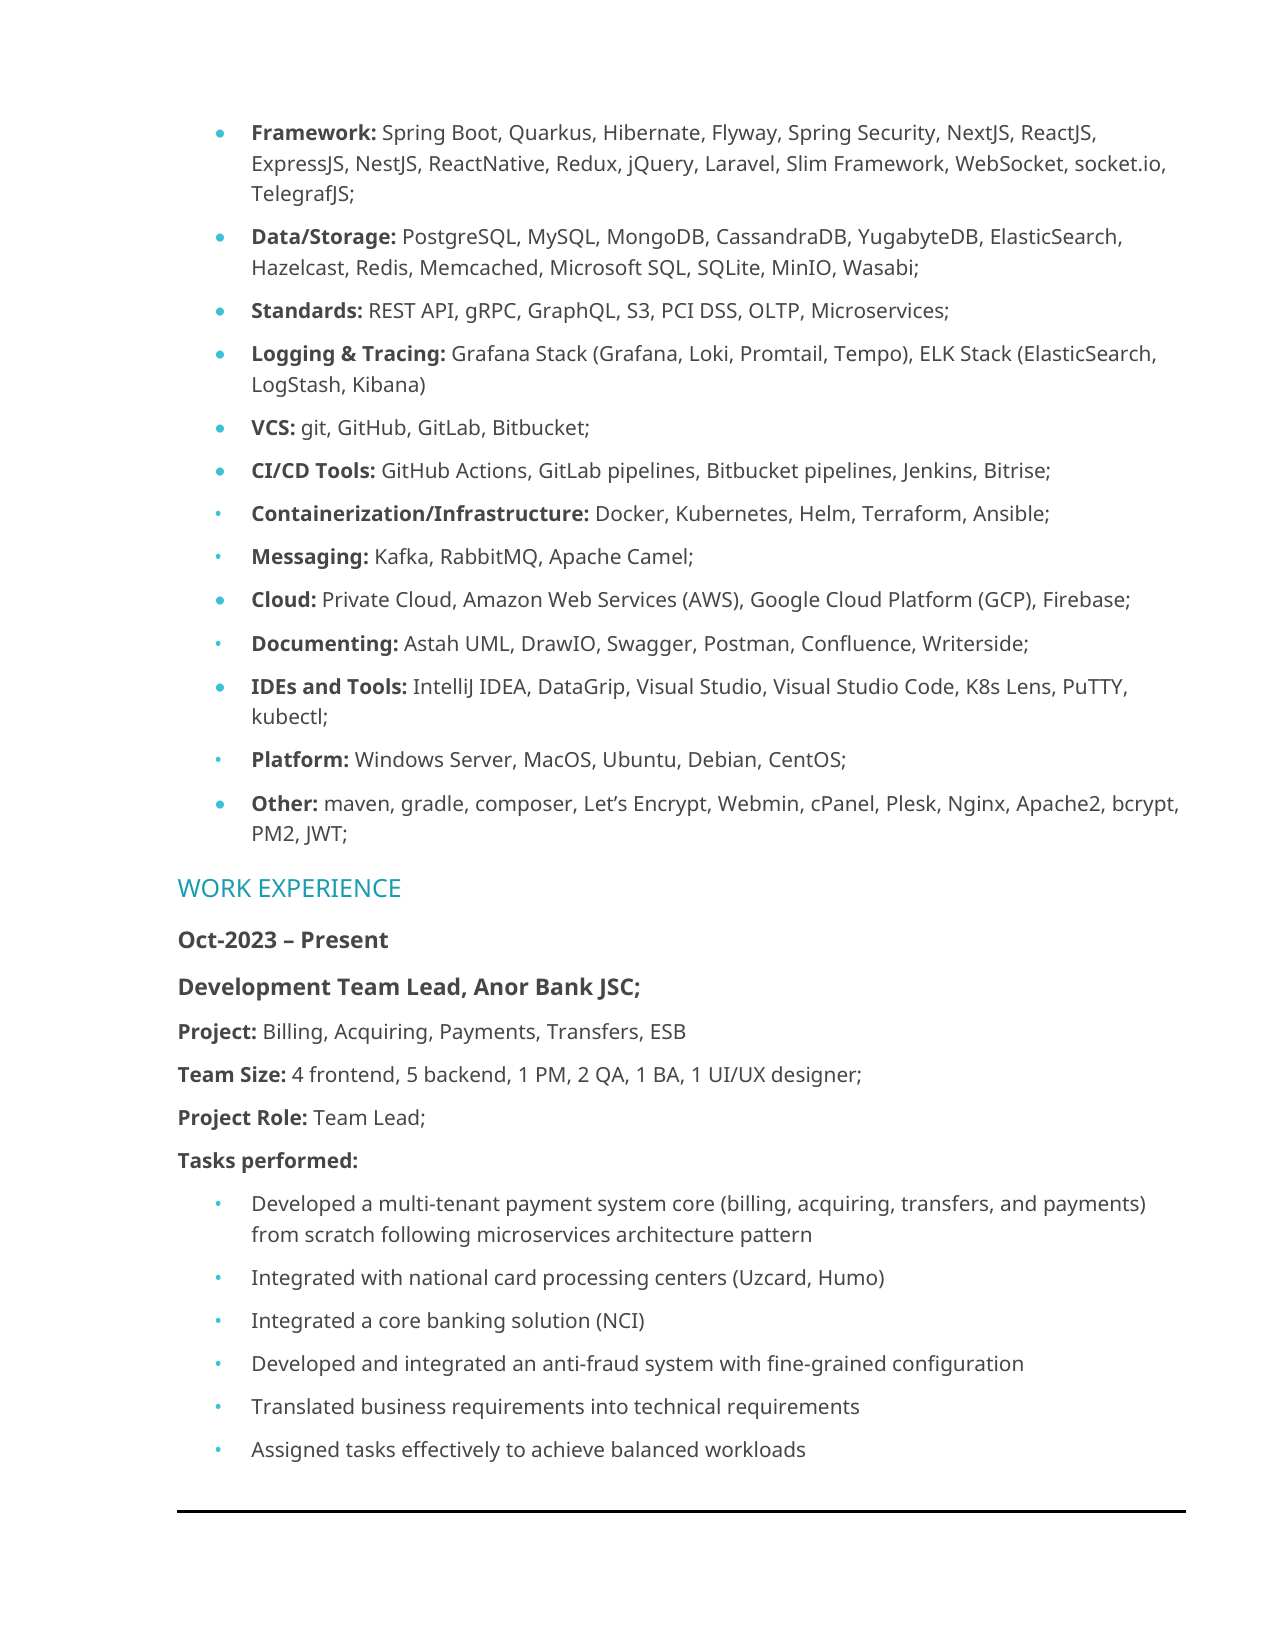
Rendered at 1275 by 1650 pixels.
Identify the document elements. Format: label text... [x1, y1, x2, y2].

list Developed and integrated an anti-fraud system with fine-grained configuration [214, 1349, 1186, 1378]
list IDEs and Tools: IntelliJ IDEA, DataGrip, Visual Studio, Visual Studio Code, K8s Lens, PuTTY, kubectl; [214, 672, 1186, 731]
list Containerization/Infrastructure: Docker, Kubernetes, Helm, Terraform, Ansible; [214, 499, 1186, 528]
text Tasks performed: [177, 1146, 1186, 1174]
list Documenting: Astah UML, DrawIO, Swagger, Postman, Confluence, Writerside; [214, 629, 1186, 657]
text Project Role: Team Lead; [177, 1103, 1186, 1131]
list Platform: Windows Server, MacOS, Ubuntu, Debian, CentOS; [214, 746, 1186, 774]
list Data/Storage: PostgreSQL, MySQL, MongoDB, CassandraDB, YugabyteDB, ElasticSearch, Hazelcast, Redis, Memcached, Microsoft SQL, SQLite, MinIO, Wasabi; [214, 222, 1186, 282]
text Work experience [177, 871, 1186, 905]
text Oct-2023 – Present [177, 924, 1186, 956]
list Developed a multi-tenant payment system core (billing, acquiring, transfers, and payments) from scratch following microservices architecture pattern [214, 1189, 1186, 1248]
list CI/CD Tools: GitHub Actions, GitLab pipelines, Bitbucket pipelines, Jenkins, Bitrise; [214, 456, 1186, 485]
list Assigned tasks effectively to achieve balanced workloads [214, 1436, 1186, 1464]
list Cloud: Private Cloud, Amazon Web Services (AWS), Google Cloud Platform (GCP), Firebase; [214, 586, 1186, 614]
list Logging & Tracing: Grafana Stack (Grafana, Loki, Promtail, Tempo), ELK Stack (ElasticSearch, LogStash, Kibana) [214, 339, 1186, 398]
text Development Team Lead, Anor Bank JSC; [177, 971, 1186, 1002]
text Project: Billing, Acquiring, Payments, Transfers, ESB [177, 1017, 1186, 1045]
list Integrated with national card processing centers (Uzcard, Humo) [214, 1263, 1186, 1291]
list Messaging: Kafka, RabbitMQ, Apache Camel; [214, 542, 1186, 571]
list Translated business requirements into technical requirements [214, 1392, 1186, 1421]
list Other: maven, gradle, composer, Let’s Encrypt, Webmin, cPanel, Plesk, Nginx, Apache2, bcrypt, PM2, JWT; [214, 789, 1186, 848]
list Standards: REST API, gRPC, GraphQL, S3, PCI DSS, OLTP, Microservices; [214, 296, 1186, 325]
list Integrated a core banking solution (NCI) [214, 1306, 1186, 1334]
list VCS: git, GitHub, GitLab, Bitbucket; [214, 413, 1186, 442]
text Team Size: 4 frontend, 5 backend, 1 PM, 2 QA, 1 BA, 1 UI/UX designer; [177, 1060, 1186, 1088]
list Framework: Spring Boot, Quarkus, Hibernate, Flyway, Spring Security, NextJS, ReactJS, ExpressJS, NestJS, ReactNative, Redux, jQuery, Laravel, Slim Framework, WebSocket, socket.io, TelegrafJS; [214, 118, 1186, 208]
